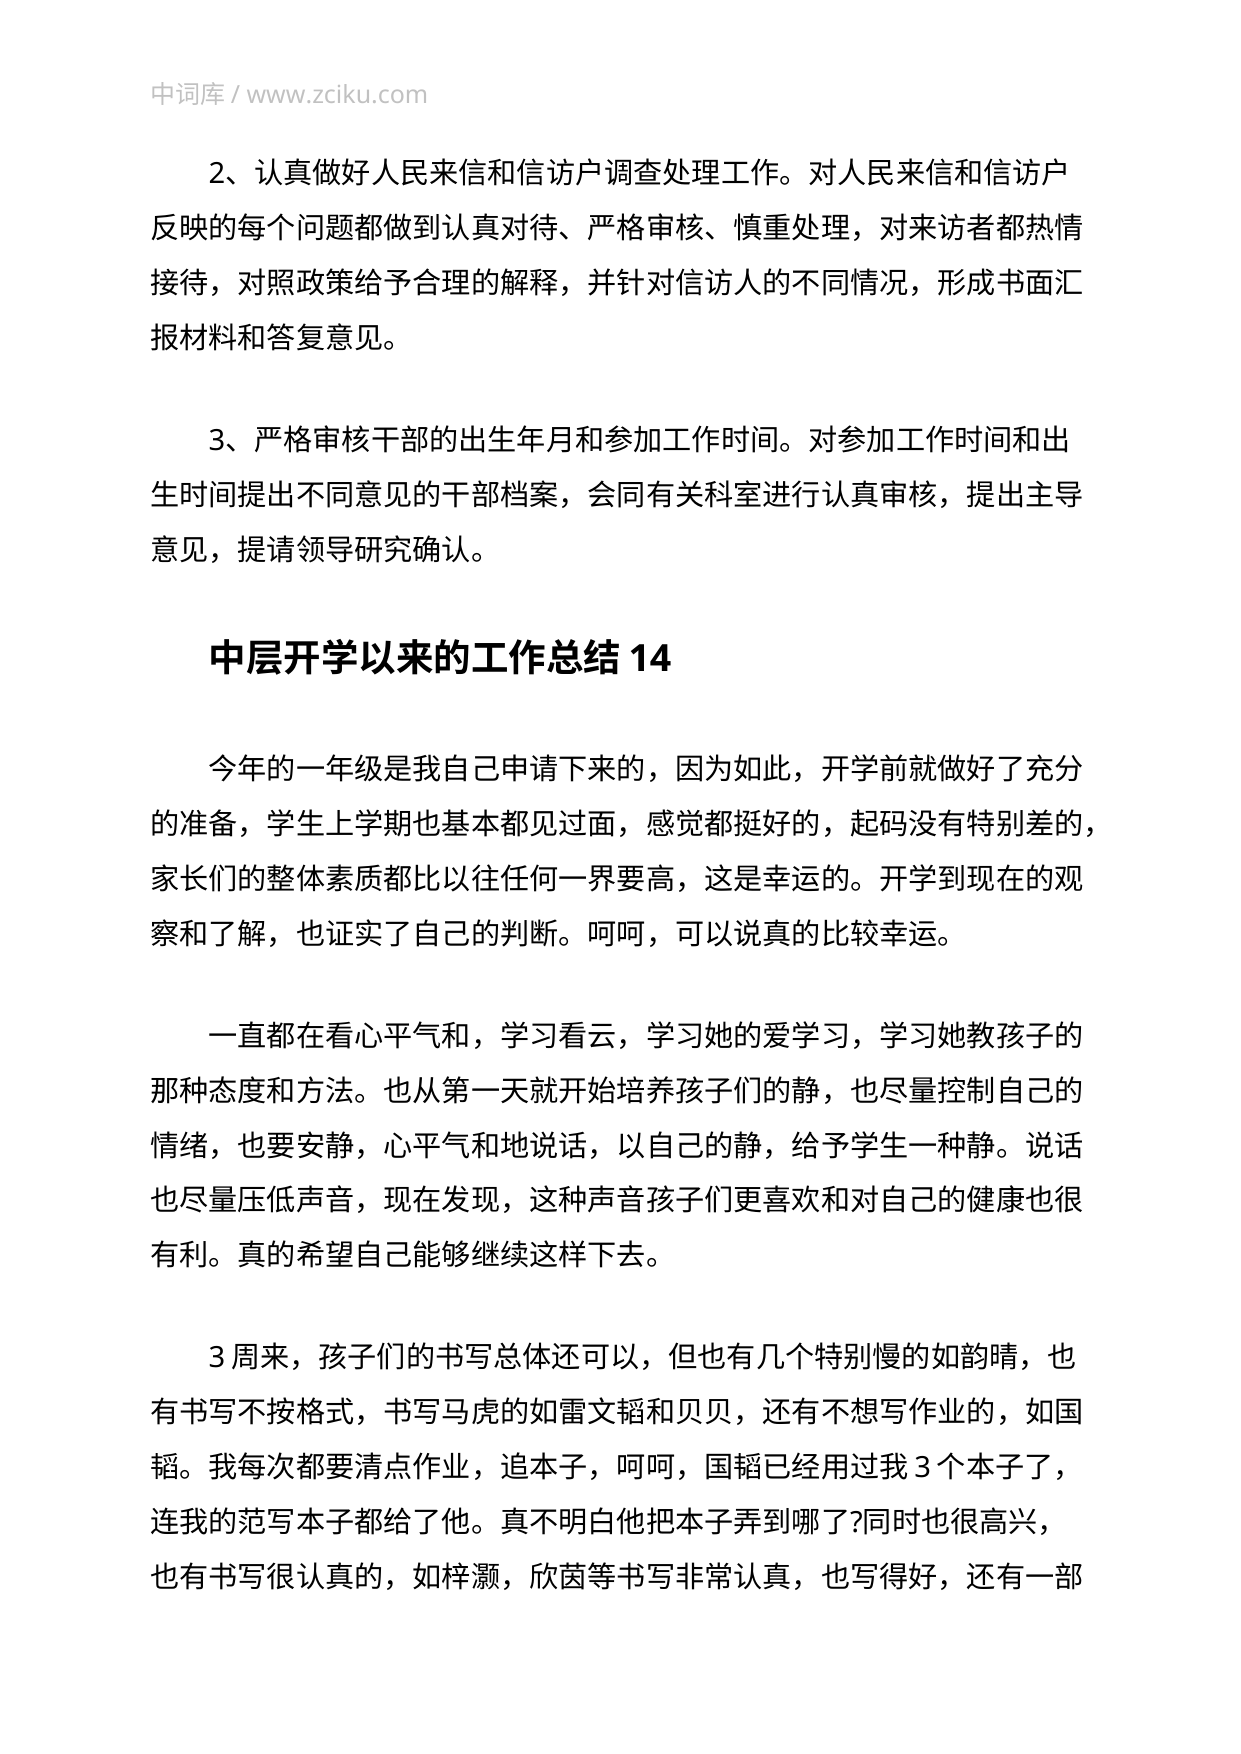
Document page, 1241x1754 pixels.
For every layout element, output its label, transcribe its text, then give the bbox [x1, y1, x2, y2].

text 3、严格审核干部的出生年月和参加工作时间。对参加工作时间和出生时间提出不同意见的干部档案，会同有关科室进行认真审核，提出主导意见，提请领导研究确认。 [150, 417, 1090, 569]
text 2、认真做好人民来信和信访户调查处理工作。对人民来信和信访户反映的每个问题都做到认真对待、严格审核、慎重处理，对来访者都热情接待，对照政策给予合理的解释，并针对信访人的不同情况，形成书面汇报材料和答复意见。 [150, 150, 1090, 357]
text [150, 1334, 1090, 1596]
text 今年的一年级是我自己申请下来的，因为如此，开学前就做好了充分的准备，学生上学期也基本都见过面，感觉都挺好的，起码没有特别差的，家长们的整体素质都比以往任何一界要高，这是幸运的。开学到现在的观察和了解，也证实了自己的判断。呵呵，可以说真的比较幸运。 [150, 746, 1090, 953]
text 中层开学以来的工作总结14 [150, 628, 1090, 683]
text 一直都在看心平气和，学习看云，学习她的爱学习，学习她教孩子的那种态度和方法。也从第一天就开始培养孩子们的静，也尽量控制自己的情绪，也要安静，心平气和地说话，以自己的静，给予学生一种静。说话也尽量压低声音，现在发现，这种声音孩子们更喜欢和对自己的健康也很有利。真的希望自己能够继续这样下去。 [150, 1012, 1090, 1274]
